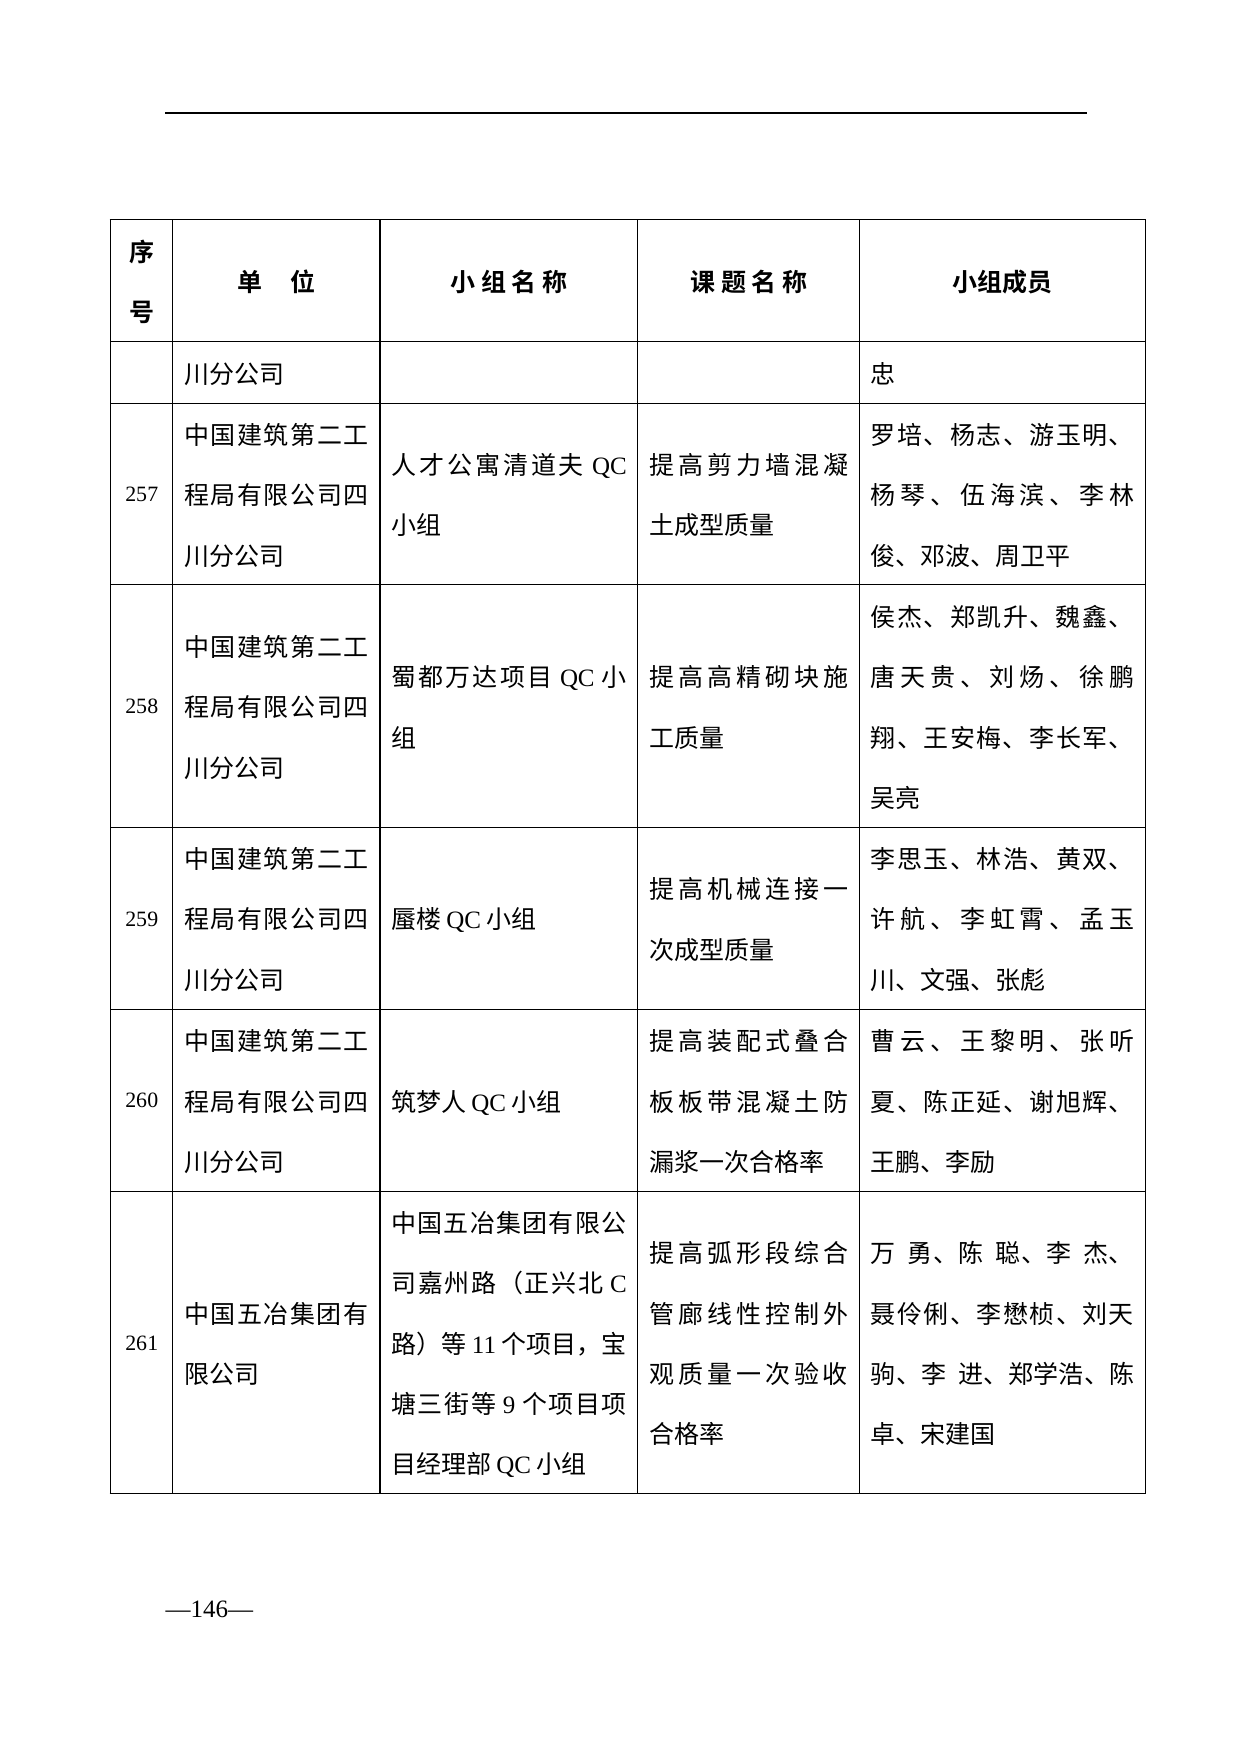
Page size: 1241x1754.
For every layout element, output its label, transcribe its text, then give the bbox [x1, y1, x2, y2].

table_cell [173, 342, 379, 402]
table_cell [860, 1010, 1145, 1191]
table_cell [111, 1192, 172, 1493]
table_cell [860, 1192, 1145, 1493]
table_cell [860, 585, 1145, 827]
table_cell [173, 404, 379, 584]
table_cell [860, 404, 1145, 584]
table_header 课 题 名 称 [638, 220, 859, 341]
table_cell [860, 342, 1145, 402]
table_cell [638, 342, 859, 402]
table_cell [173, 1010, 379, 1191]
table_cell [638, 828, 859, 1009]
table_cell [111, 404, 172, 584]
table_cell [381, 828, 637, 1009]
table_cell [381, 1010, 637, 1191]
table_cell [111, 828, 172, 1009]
table_header 小 组 名 称 [381, 220, 637, 341]
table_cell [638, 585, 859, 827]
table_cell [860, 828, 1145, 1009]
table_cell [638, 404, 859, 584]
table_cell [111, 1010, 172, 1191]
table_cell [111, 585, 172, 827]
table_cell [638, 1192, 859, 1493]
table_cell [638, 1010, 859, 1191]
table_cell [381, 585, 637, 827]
table_header 小组成员 [860, 220, 1145, 341]
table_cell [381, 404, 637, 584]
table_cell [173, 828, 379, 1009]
table_header 单 位 [173, 220, 379, 341]
table_header 序号 [111, 220, 172, 341]
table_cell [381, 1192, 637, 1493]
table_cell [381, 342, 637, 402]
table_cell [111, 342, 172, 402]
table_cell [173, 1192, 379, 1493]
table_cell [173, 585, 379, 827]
